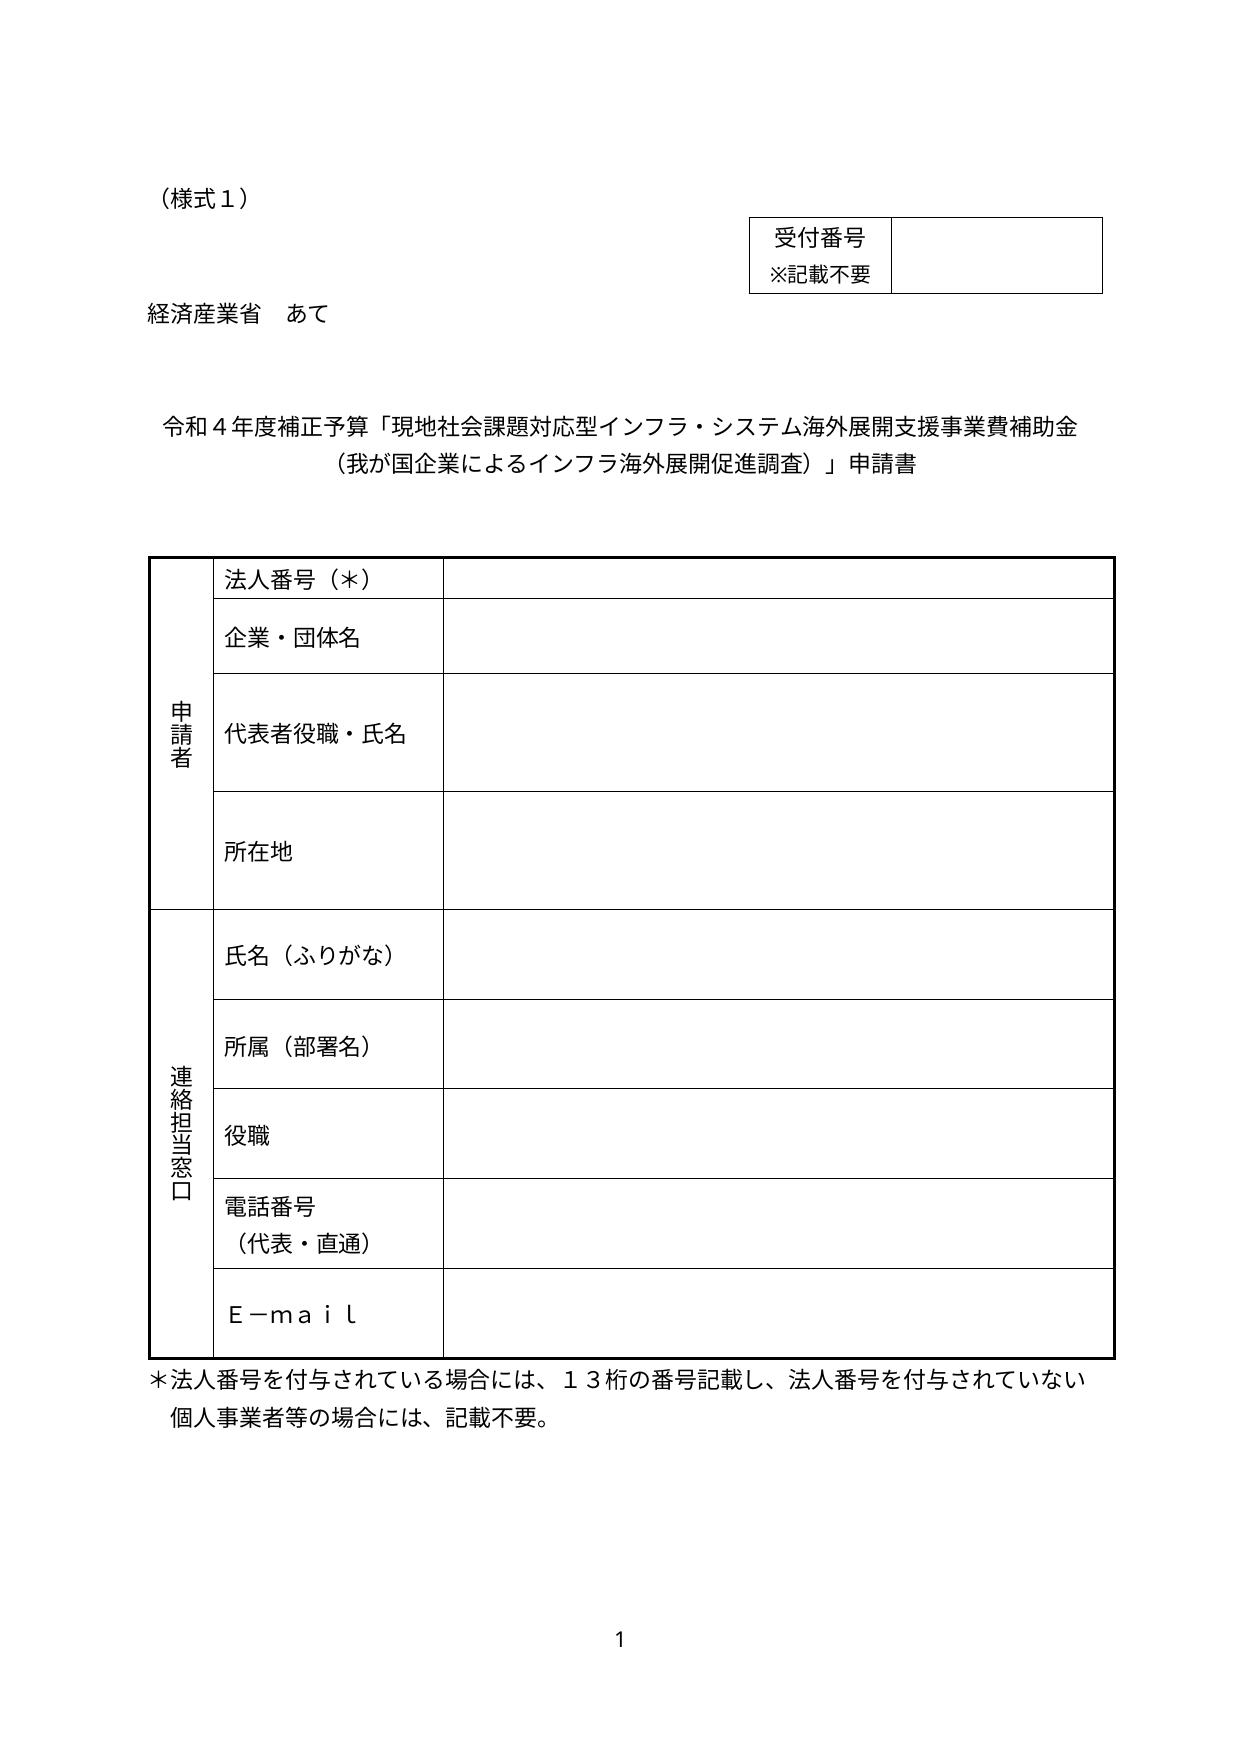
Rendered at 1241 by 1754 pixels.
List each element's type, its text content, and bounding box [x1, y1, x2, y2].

table_header 法人番号（＊） [214, 559, 443, 598]
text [148, 1398, 1092, 1435]
table_cell [444, 792, 1113, 909]
table_cell Ｅ－ｍａｉｌ [214, 1269, 443, 1357]
table_header 受付番号 ※記載不要 [750, 218, 891, 293]
table_cell [444, 599, 1113, 673]
table_header [892, 218, 1102, 293]
table_cell 代表者役職・氏名 [214, 674, 443, 791]
table_cell [444, 1179, 1113, 1267]
table_cell 役職 [214, 1089, 443, 1178]
table_cell [444, 1000, 1113, 1088]
table_header [444, 559, 1113, 598]
text 令和４年度補正予算「現地社会課題対応型インフラ・システム海外展開支援事業費補助金（我が国企業によるインフラ海外展開促進調査）」申請書 [148, 406, 1092, 481]
text （様式１） [148, 179, 1092, 217]
text ＊法人番号を付与されている場合には、１３桁の番号記載し、法人番号を付与されていない [148, 1360, 1092, 1398]
table_cell 所在地 [214, 792, 443, 909]
table_cell [444, 910, 1113, 999]
table_header 申請者 [151, 559, 213, 909]
table_cell 連絡担当窓口 [151, 910, 213, 1357]
table_cell 所属（部署名） [214, 1000, 443, 1088]
table_cell [444, 1089, 1113, 1178]
table_cell [444, 1269, 1113, 1357]
text 経済産業省 あて [148, 294, 1092, 331]
table_cell [444, 674, 1113, 791]
table_cell 企業・団体名 [214, 599, 443, 673]
table_cell 電話番号 （代表・直通） [214, 1179, 443, 1267]
table_cell 氏名（ふりがな） [214, 910, 443, 999]
